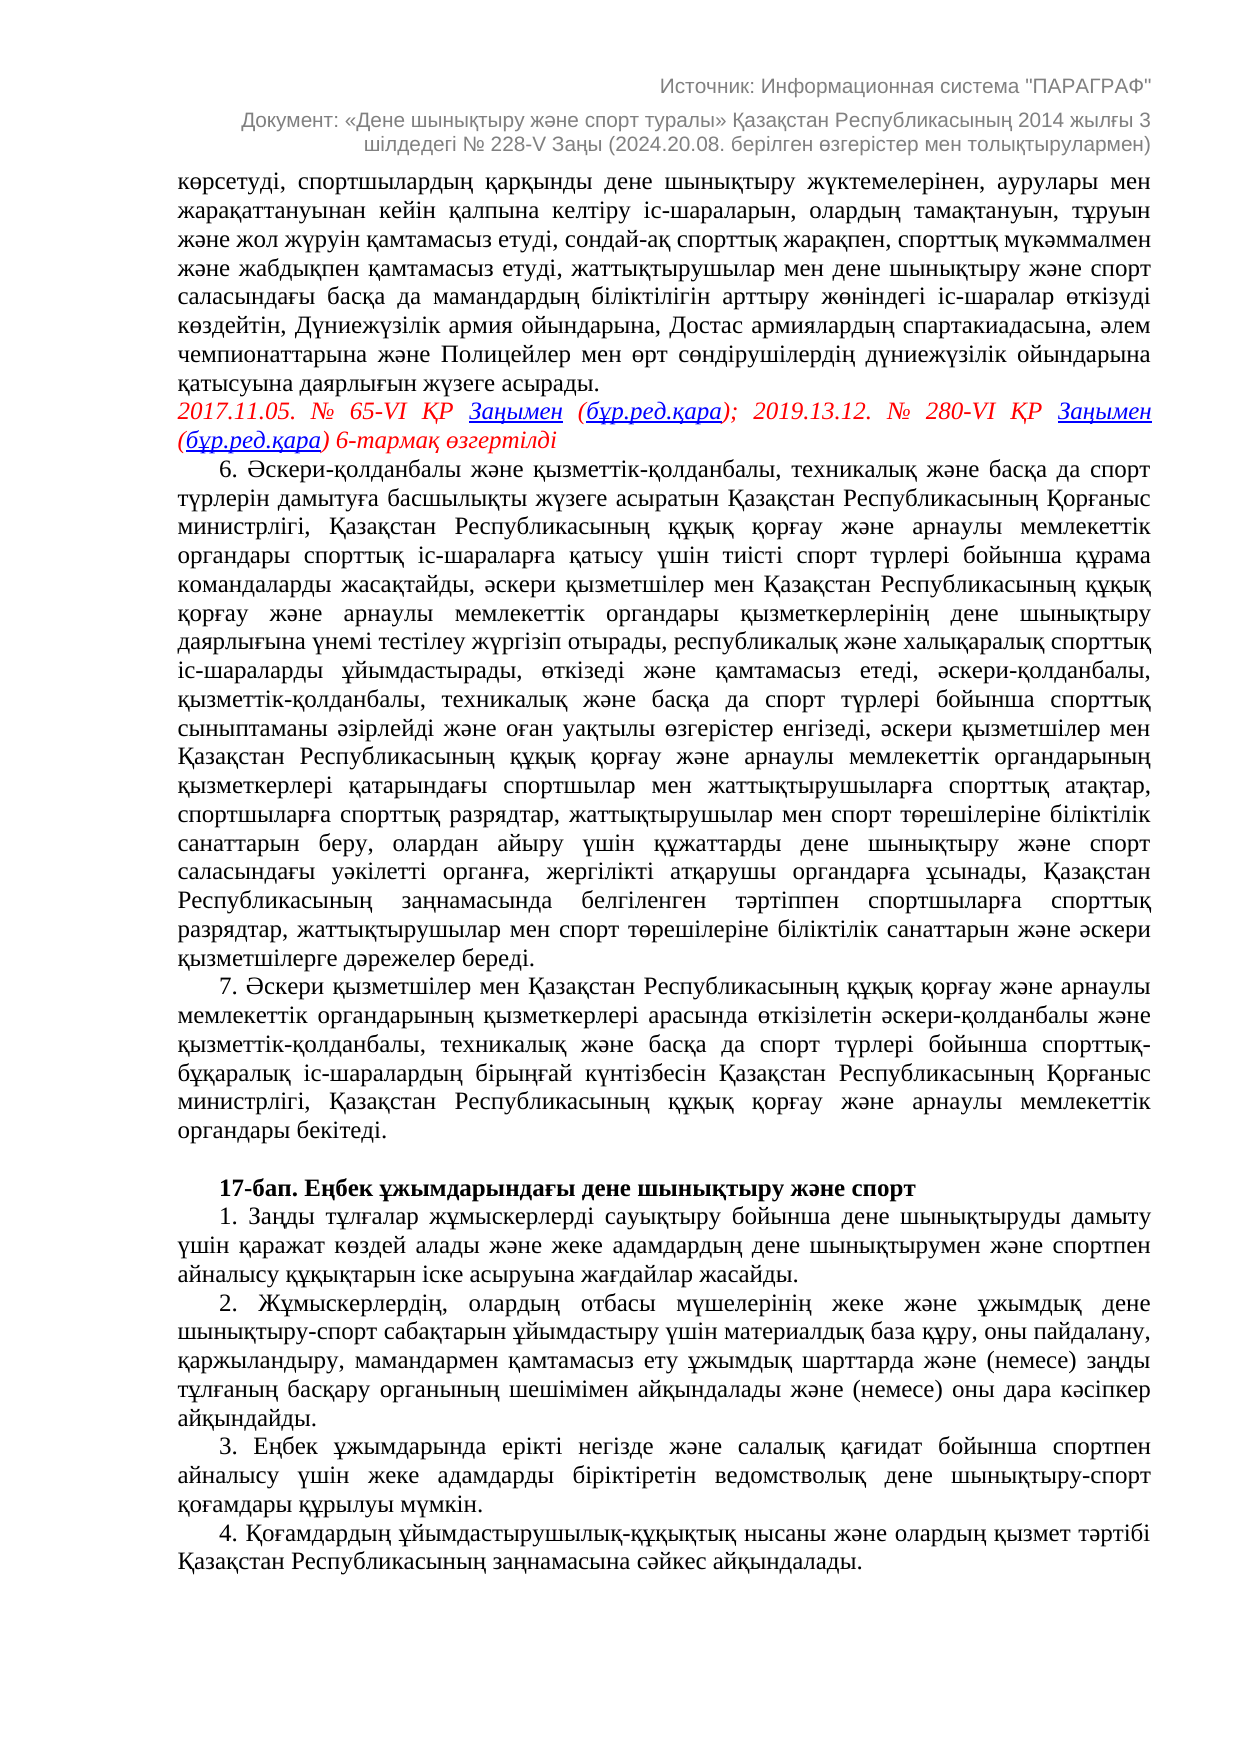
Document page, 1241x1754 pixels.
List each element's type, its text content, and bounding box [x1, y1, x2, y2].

text 1. Заңды тұлғалар жұмыскерлердi сауықтыру бойынша дене шынықтыруды дамыту үшін қаражат көздей алады және жеке адамдардың дене шынықтырумен және спортпен айналысу құқықтарын iске асыруына жағдайлар жасайды. [177, 1201, 1152, 1288]
text 4. Қоғамдардың ұйымдастырушылық-құқықтық нысаны және олардың қызмет тәртібі Қазақстан Республикасының заңнамасына сәйкес айқындалады. [177, 1518, 1152, 1575]
text 3. Еңбек ұжымдарында ерікті негізде және салалық қағидат бойынша спортпен айналысу үшін жеке адамдарды біріктіретін ведомстволық дене шынықтыру-спорт қоғамдары құрылуы мүмкін. [177, 1431, 1152, 1518]
text 2. Жұмыскерлердiң, олардың отбасы мүшелерiнiң жеке және ұжымдық дене шынықтыру-спорт сабақтарын ұйымдастыру үшiн материалдық база құру, оны пайдалану, қаржыландыру, мамандармен қамтамасыз ету ұжымдық шарттарда және (немесе) заңды тұлғаның басқару органының шешімімен айқындалады және (немесе) оны дара кәсіпкер айқындайды. [177, 1288, 1152, 1431]
text 17-бап. Еңбек ұжымдарындағы дене шынықтыру және спорт [177, 1173, 1152, 1201]
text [177, 166, 1152, 396]
text 2017.11.05. № 65-VІ ҚР Заңымен (бұр.ред.қара); 2019.13.12. № 280-VI ҚР Заңымен (бұр.ред.қара) 6-тармақ өзгертілді [177, 396, 1152, 454]
text 6. Әскери-қолданбалы және қызметтік-қолданбалы, техникалық және басқа да спорт түрлерін дамытуға басшылықты жүзеге асыратын Қазақстан Республикасының Қорғаныс министрлігі, Қазақстан Республикасының құқық қорғау және арнаулы мемлекеттік органдары спорттық іс-шараларға қатысу үшін тиісті спорт түрлері бойынша құрама командаларды жасақтайды, әскери қызметшiлер мен Қазақстан Республикасының құқық қорғау және арнаулы мемлекеттік органдары қызметкерлерінің дене шынықтыру даярлығына үнемі тестілеу жүргізіп отырады, республикалық және халықаралық спорттық іс-шараларды ұйымдастырады, өткізеді және қамтамасыз етеді, әскери-қолданбалы, қызметтік-қолданбалы, техникалық және басқа да спорт түрлері бойынша спорттық сыныптаманы әзірлейді және оған уақтылы өзгерістер енгізеді, әскери қызметшілер мен Қазақстан Республикасының құқық қорғау және арнаулы мемлекеттік органдарының қызметкерлері қатарындағы спортшылар мен жаттықтырушыларға спорттық атақтар, спортшыларға спорттық разрядтар, жаттықтырушылар мен спорт төрешілеріне біліктілік санаттарын беру, олардан айыру үшін құжаттарды дене шынықтыру және спорт саласындағы уәкілетті органға, жергілікті атқарушы органдарға ұсынады, Қазақстан Республикасының заңнамасында белгіленген тәртіппен спортшыларға спорттық разрядтар, жаттықтырушылар мен спорт төрешілеріне біліктілік санаттарын және әскери қызметшілерге дәрежелер береді. [177, 454, 1152, 971]
text 7. Әскери қызметшiлер мен Қазақстан Республикасының құқық қорғау және арнаулы мемлекеттік органдарының қызметкерлері арасында өткізілетін әскери-қолданбалы және қызметтік-қолданбалы, техникалық және басқа да спорт түрлері бойынша спорттық-бұқаралық іс-шаралардың бірыңғай күнтізбесін Қазақстан Республикасының Қорғаныс министрлігі, Қазақстан Республикасының құқық қорғау және арнаулы мемлекеттік органдары бекітеді. [177, 971, 1152, 1144]
